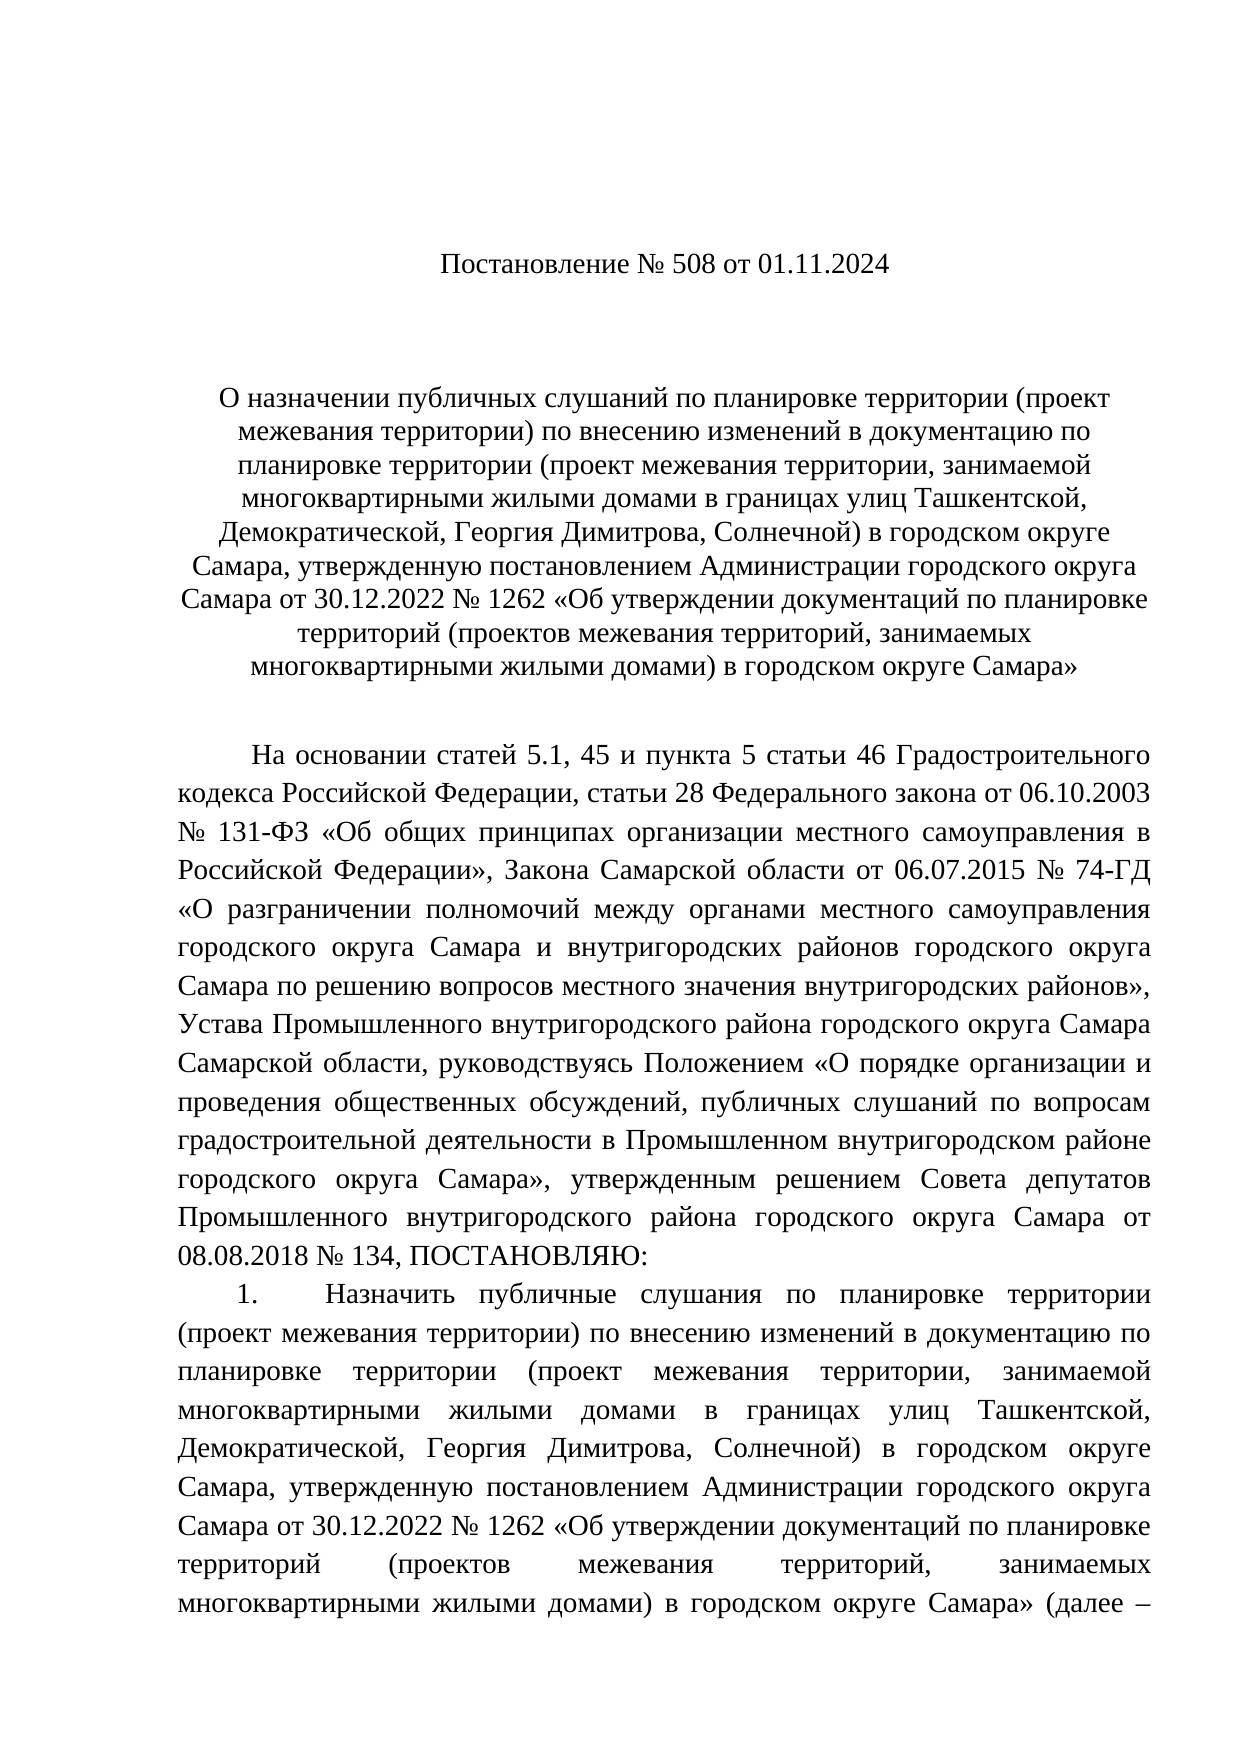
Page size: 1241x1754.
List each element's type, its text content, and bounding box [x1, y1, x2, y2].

text О назначении публичных слушаний по планировке территории (проект межевания территории) по внесению изменений в документацию по планировке территории (проект межевания территории, занимаемой многоквартирными жилыми домами в границах улиц Ташкентской, Демократической, Георгия Димитрова, Солнечной) в городском округе Самара, утвержденную постановлением Администрации городского округа Самара от 30.12.2022 № 1262 «Об утверждении документаций по планировке территорий (проектов межевания территорий, занимаемых многоквартирными жилыми домами) в городском округе Самара» [177, 380, 1152, 682]
text Постановление № 508 от 01.11.2024 [177, 247, 1152, 280]
text На основании статей 5.1, 45 и пункта 5 статьи 46 Градостроительного кодекса Российской Федерации, статьи 28 Федерального закона от 06.10.2003 № 131-ФЗ «Об общих принципах организации местного самоуправления в Российской Федерации», Закона Самарской области от 06.07.2015 № 74-ГД «О разграничении полномочий между органами местного самоуправления городского округа Самара и внутригородских районов городского округа Самара по решению вопросов местного значения внутригородских районов», Устава Промышленного внутригородского района городского округа Самара Самарской области, руководствуясь Положением «О порядке организации и проведения общественных обсуждений, публичных слушаний по вопросам градостроительной деятельности в Промышленном внутригородском районе городского округа Самара», утвержденным решением Совета депутатов Промышленного внутригородского района городского округа Самара от 08.08.2018 № 134, ПОСТАНОВЛЯЮ: [177, 737, 1152, 1271]
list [177, 1276, 1152, 1618]
